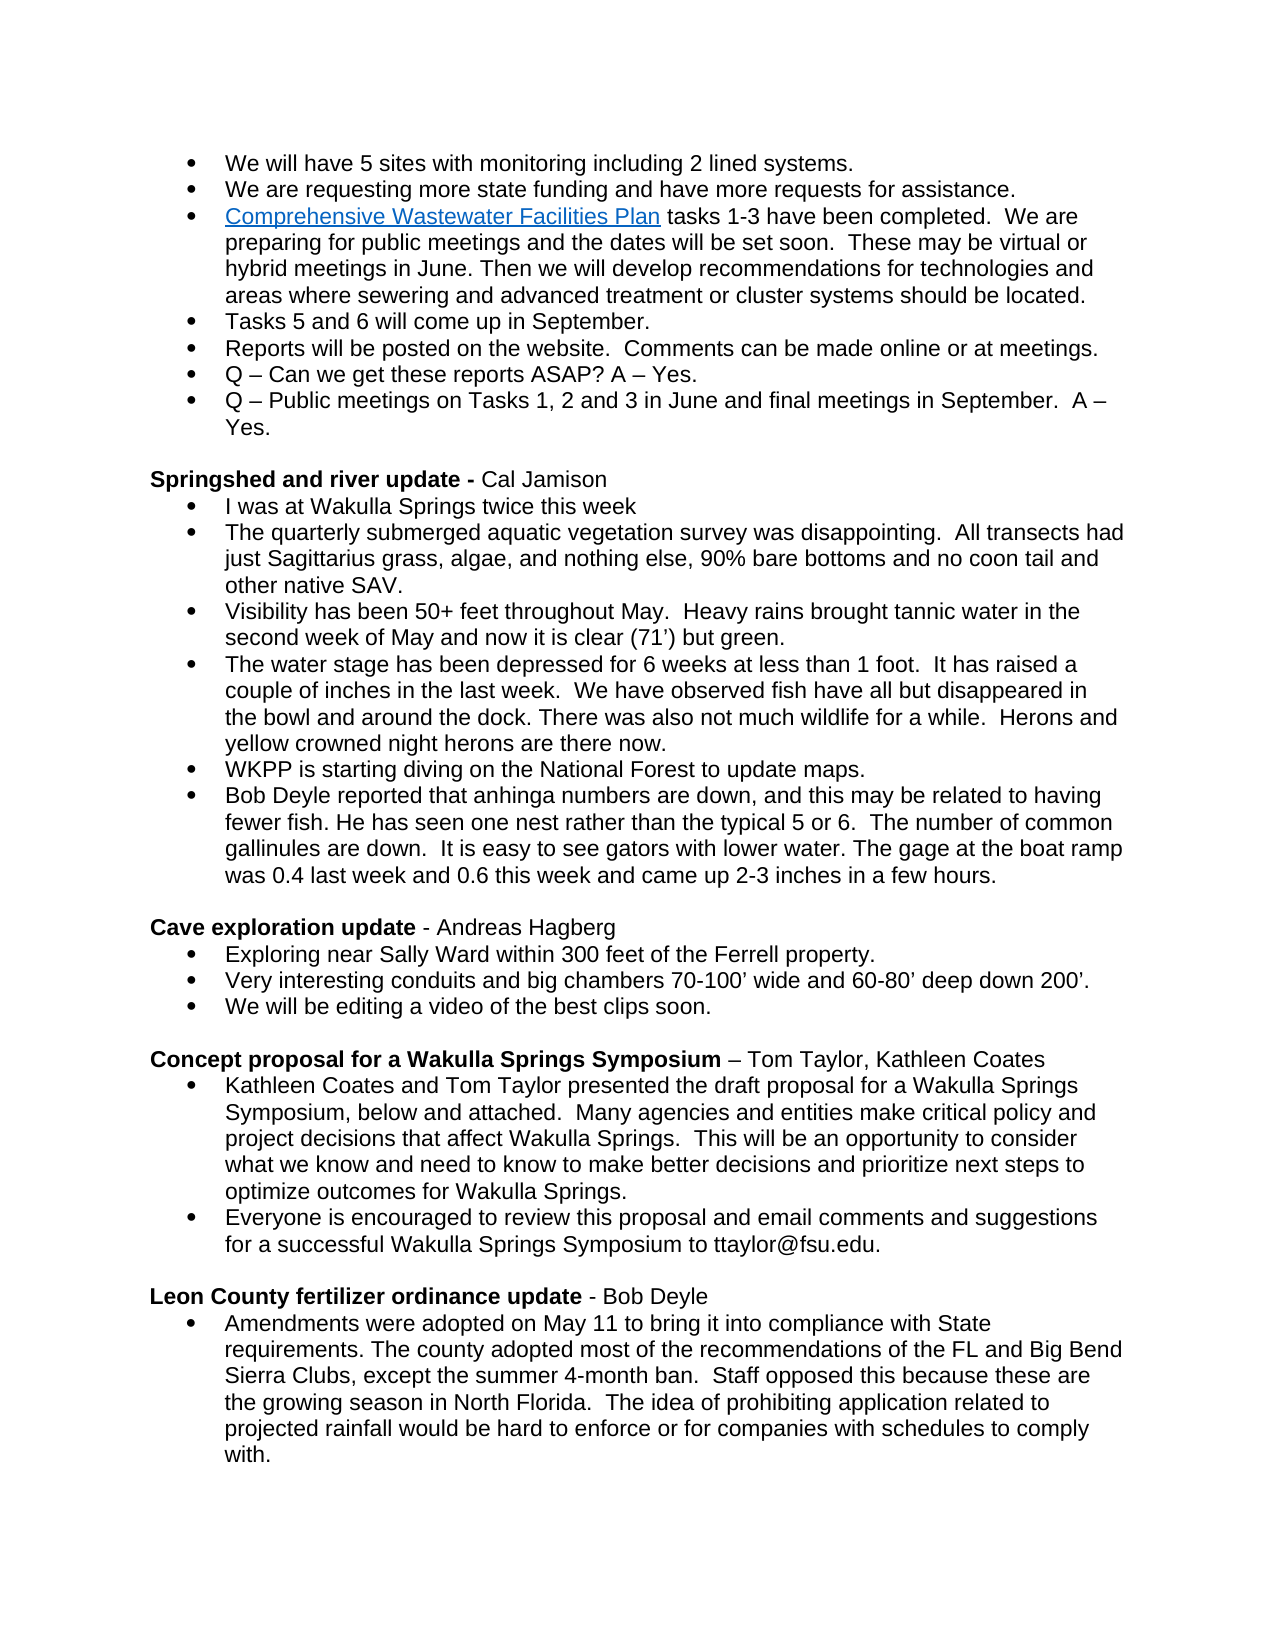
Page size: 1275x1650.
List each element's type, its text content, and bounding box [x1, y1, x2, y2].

list Tasks 5 and 6 will come up in September. [187, 308, 1125, 334]
list Very interesting conduits and big chambers 70-100’ wide and 60-80’ deep down 200’. [187, 967, 1125, 993]
list We are requesting more state funding and have more requests for assistance. [187, 176, 1125, 203]
list Exploring near Sally Ward within 300 feet of the Ferrell property. [187, 941, 1125, 967]
list Q – Public meetings on Tasks 1, 2 and 3 in June and final meetings in September. A – Yes. [187, 387, 1125, 440]
list Bob Deyle reported that anhinga numbers are down, and this may be related to having fewer fish. He has seen one nest rather than the typical 5 or 6. The number of common gallinules are down. It is easy to see gators with lower water. The gage at the boat ramp was 0.4 last week and 0.6 this week and came up 2-3 inches in a few hours. [187, 782, 1125, 888]
list WKPP is starting diving on the National Forest to update maps. [187, 756, 1125, 782]
list We will be editing a video of the best clips soon. [187, 993, 1125, 1020]
list Amendments were adopted on May 11 to bring it into compliance with State requirements. The county adopted most of the recommendations of the FL and Big Bend Sierra Clubs, except the summer 4-month ban. Staff opposed this because these are the growing season in North Florida. The idea of prohibiting application related to projected rainfall would be hard to enforce or for companies with schedules to comply with. [187, 1309, 1125, 1468]
list I was at Wakulla Springs twice this week [187, 493, 1125, 519]
list The water stage has been depressed for 6 weeks at less than 1 foot. It has raised a couple of inches in the last week. We have observed fish have all but disappeared in the bowl and around the dock. There was also not much wildlife for a while. Herons and yellow crowned night herons are there now. [187, 651, 1125, 756]
text Leon County fertilizer ordinance update - Bob Deyle [149, 1283, 1125, 1309]
text Cave exploration update - Andreas Hagberg [150, 914, 1125, 941]
list Comprehensive Wastewater Facilities Plan tasks 1-3 have been completed. We are preparing for public meetings and the dates will be set soon. These may be virtual or hybrid meetings in June. Then we will develop recommendations for technologies and areas where sewering and advanced treatment or cluster systems should be located. [187, 203, 1125, 308]
list Q – Can we get these reports ASAP? A – Yes. [187, 361, 1125, 387]
text Springshed and river update - Cal Jamison [150, 466, 1125, 493]
list We will have 5 sites with monitoring including 2 lined systems. [187, 150, 1125, 176]
text Concept proposal for a Wakulla Springs Symposium – Tom Taylor, Kathleen Coates [150, 1046, 1125, 1072]
list Reports will be posted on the website. Comments can be made online or at meetings. [187, 334, 1125, 361]
list Visibility has been 50+ feet throughout May. Heavy rains brought tannic water in the second week of May and now it is clear (71’) but green. [187, 598, 1125, 651]
list Kathleen Coates and Tom Taylor presented the draft proposal for a Wakulla Springs Symposium, below and attached. Many agencies and entities make critical policy and project decisions that affect Wakulla Springs. This will be an opportunity to consider what we know and need to know to make better decisions and prioritize next steps to optimize outcomes for Wakulla Springs. [187, 1072, 1125, 1204]
list Everyone is encouraged to review this proposal and email comments and suggestions for a successful Wakulla Springs Symposium to ttaylor@fsu.edu. [187, 1204, 1125, 1257]
list The quarterly submerged aquatic vegetation survey was disappointing. All transects had just Sagittarius grass, algae, and nothing else, 90% bare bottoms and no coon tail and other native SAV. [187, 519, 1125, 598]
